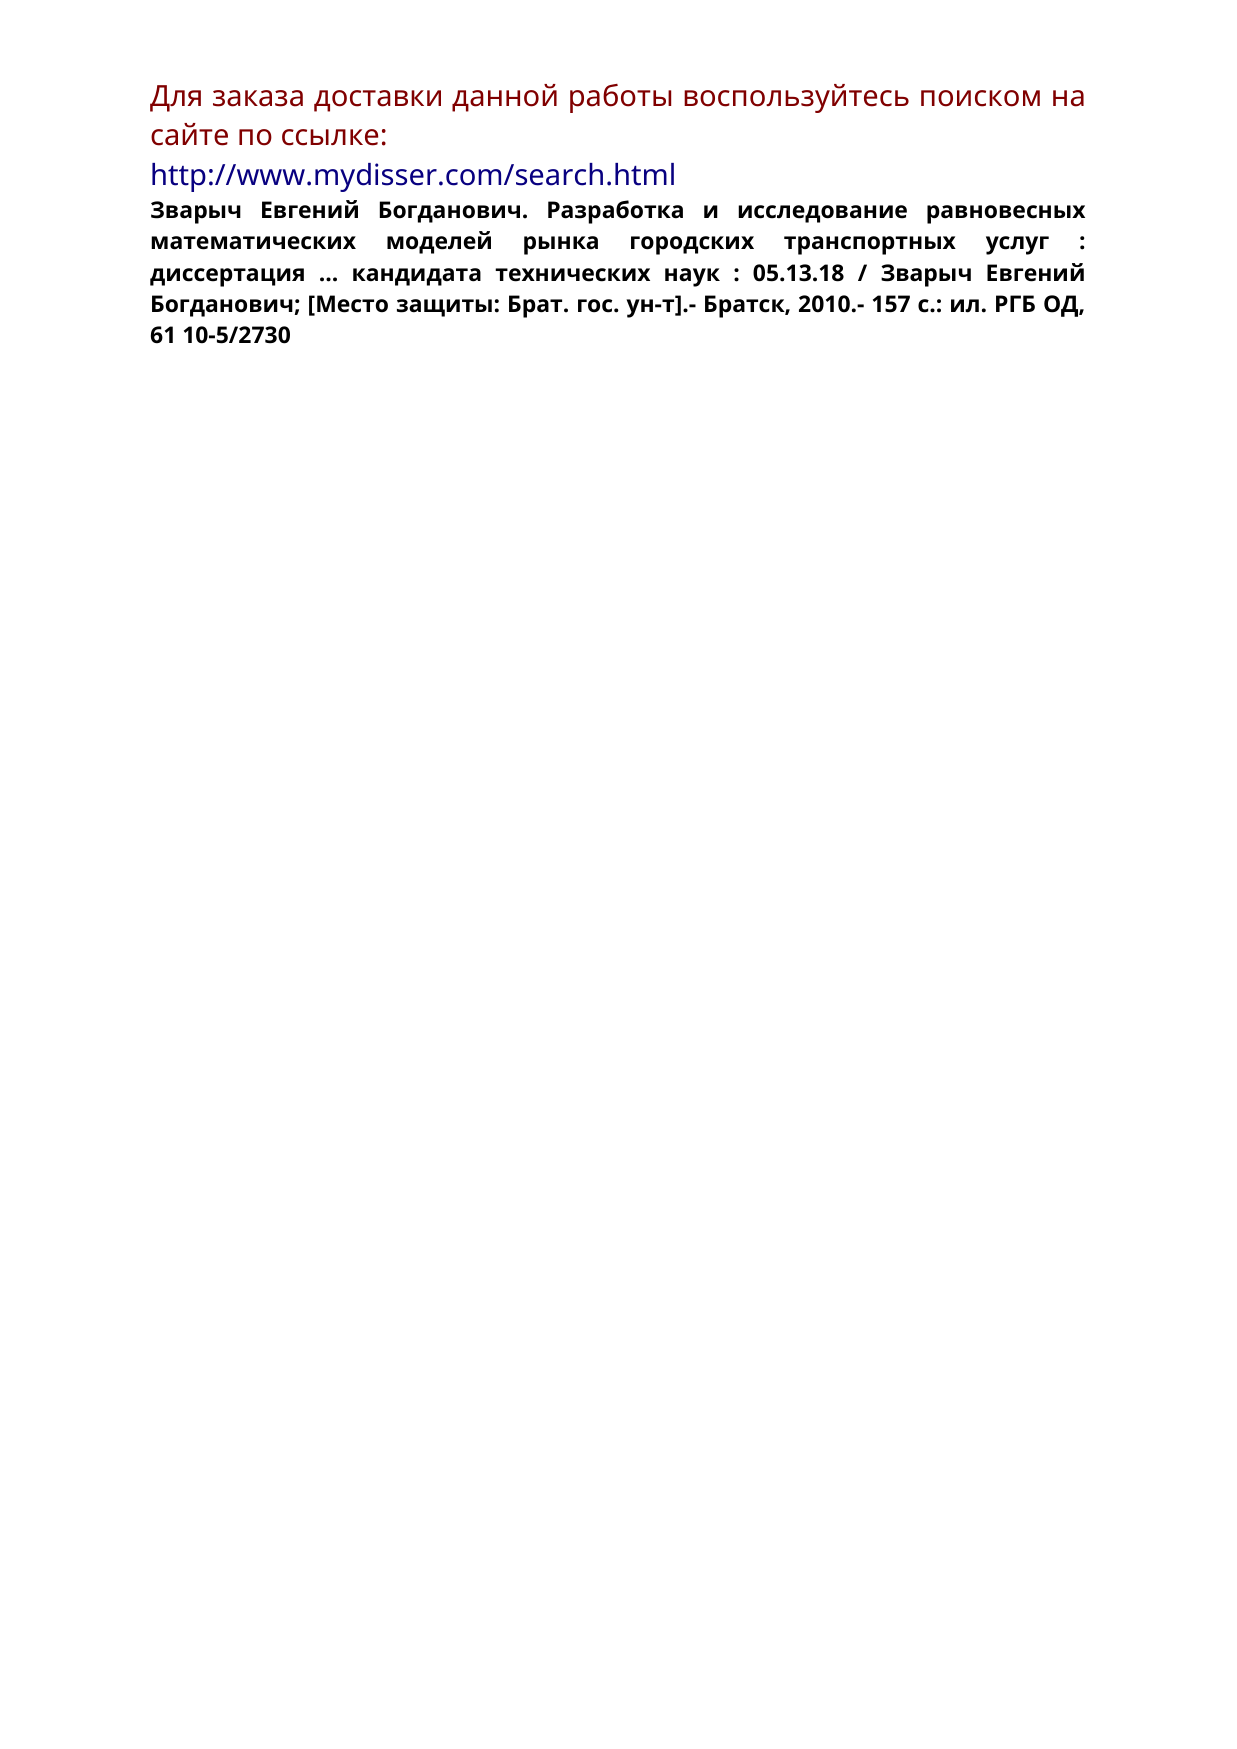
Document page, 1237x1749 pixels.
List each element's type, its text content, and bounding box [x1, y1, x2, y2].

text Зварыч Евгений Богданович. Разработка и исследование равновесных математических моделей рынка городских транспортных услуг : диссертация ... кандидата технических наук : 05.13.18 / Зварыч Евгений Богданович; [Место защиты: Брат. гос. ун-т].- Братск, 2010.- 157 с.: ил. РГБ ОД, 61 10-5/2730 [150, 194, 1086, 350]
